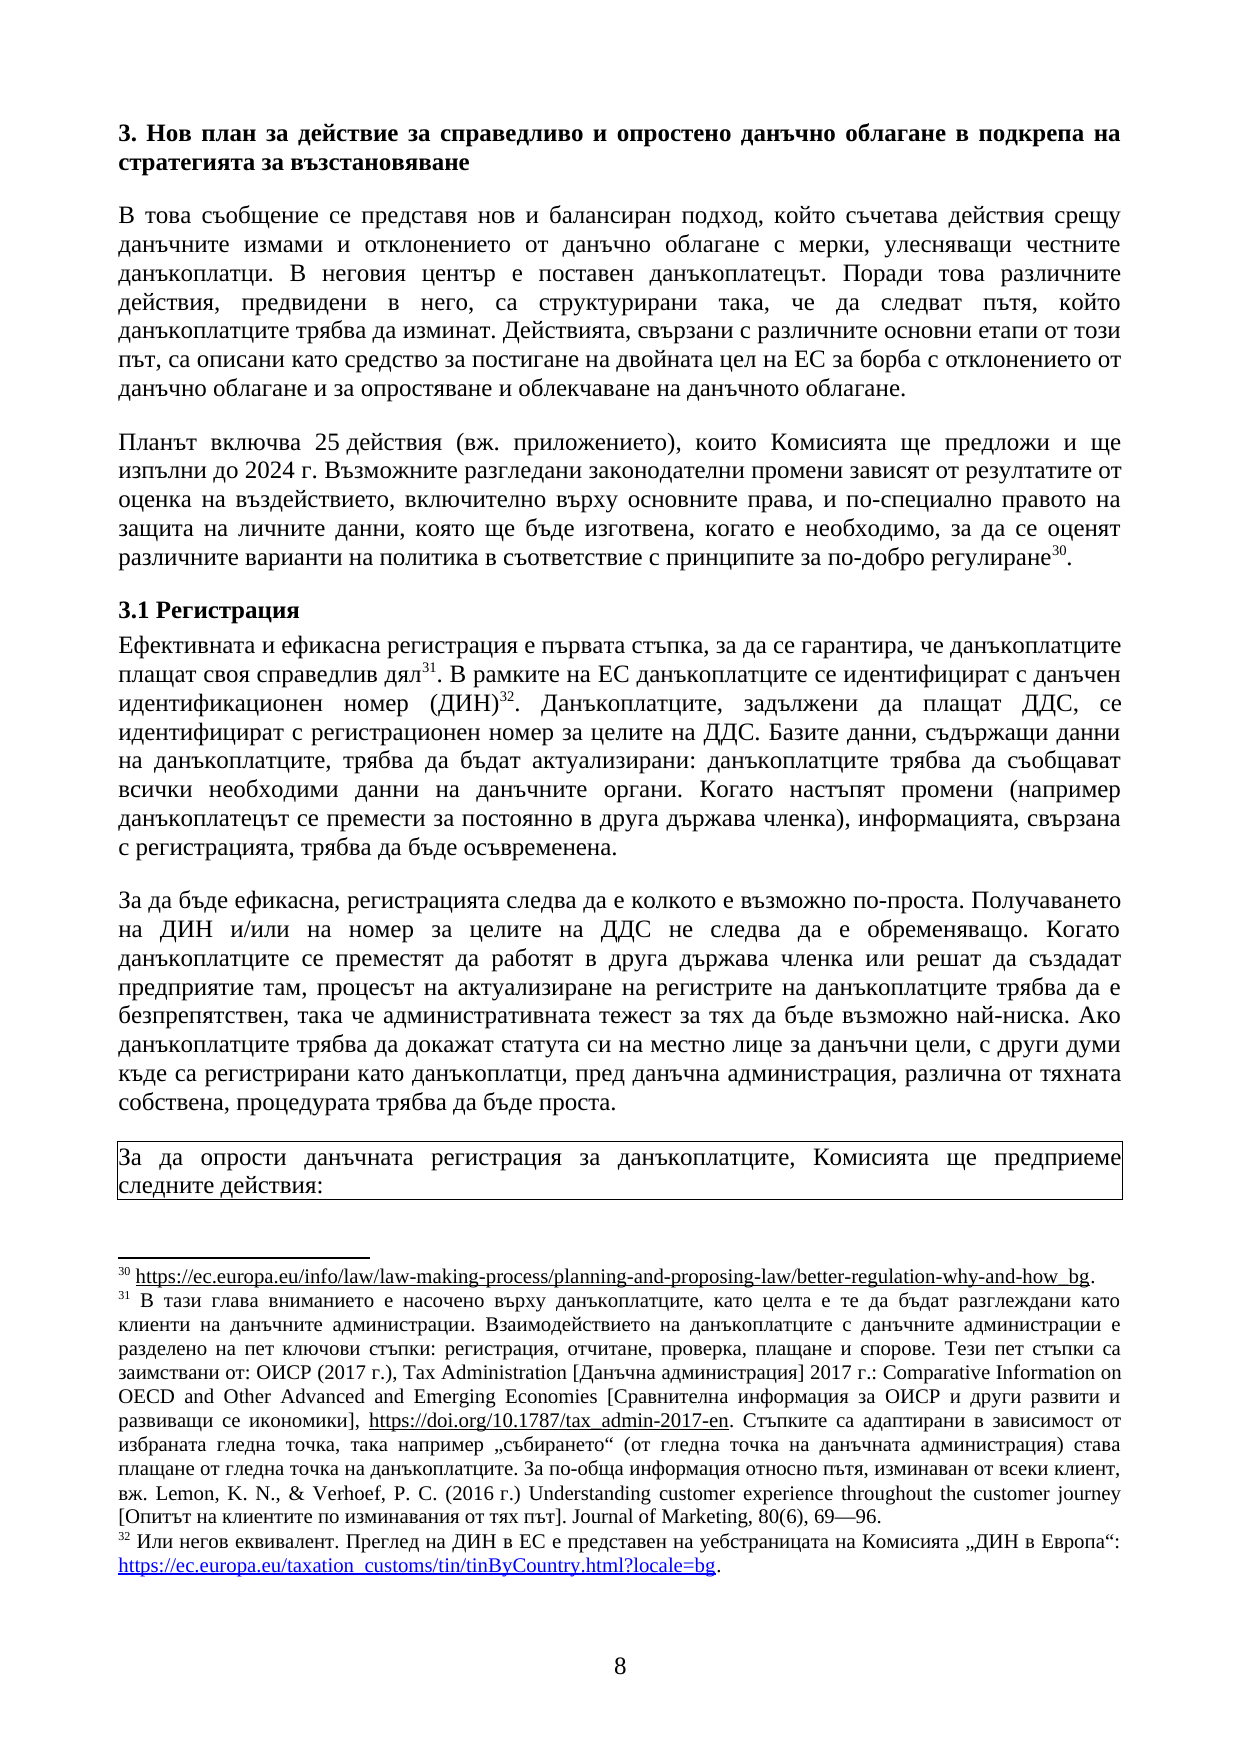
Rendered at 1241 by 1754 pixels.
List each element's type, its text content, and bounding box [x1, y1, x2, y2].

text 3.1 Регистрация [118, 596, 1122, 624]
text Ефективната и ефикасна регистрация е първата стъпка, за да се гарантира, че данъкоплатците плащат своя справедлив дял. В рамките на ЕС данъкоплатците се идентифицират с данъчен идентификационен номер (ДИН). Данъкоплатците, задължени да плащат ДДС, се идентифицират с регистрационен номер за целите на ДДС. Базите данни, съдържащи данни на данъкоплатците, трябва да бъдат актуализирани: данъкоплатците трябва да съобщават всички необходими данни на данъчните органи. Когато настъпят промени (например данъкоплатецът се премести за постоянно в друга държава членка), информацията, свързана с регистрацията, трябва да бъде осъвременена. [118, 631, 1122, 861]
text За да опрости данъчната регистрация за данъкоплатците, Комисията ще предприеме следните действия: [118, 1142, 1122, 1199]
text Планът включва 25 действия (вж. приложението), които Комисията ще предложи и ще изпълни до 2024 г. Възможните разгледани законодателни промени зависят от резултатите от оценка на въздействието, включително върху основните права, и по-специално правото на защита на личните данни, която ще бъде изготвена, когато е необходимо, за да се оценят различните варианти на политика в съответствие с принципите за по-добро регулиране. [118, 427, 1122, 571]
text За да бъде ефикасна, регистрацията следва да е колкото е възможно по-проста. Получаването на ДИН и/или на номер за целите на ДДС не следва да е обременяващо. Когато данъкоплатците се преместят да работят в друга държава членка или решат да създадат предприятие там, процесът на актуализиране на регистрите на данъкоплатците трябва да е безпрепятствен, така че административната тежест за тях да бъде възможно най-ниска. Ако данъкоплатците трябва да докажат статута си на местно лице за данъчни цели, с други думи къде са регистрирани като данъкоплатци, пред данъчна администрация, различна от тяхната собствена, процедурата трябва да бъде проста. [118, 886, 1122, 1116]
text 3. Нов план за действие за справедливо и опростено данъчно облагане в подкрепа на стратегията за възстановяване [118, 118, 1122, 176]
text В това съобщение се представя нов и балансиран подход, който съчетава действия срещу данъчните измами и отклонението от данъчно облагане с мерки, улесняващи честните данъкоплатци. В неговия център е поставен данъкоплатецът. Поради това различните действия, предвидени в него, са структурирани така, че да следват пътя, който данъкоплатците трябва да изминат. Действията, свързани с различните основни етапи от този път, са описани като средство за постигане на двойната цел на ЕС за борба с отклонението от данъчно облагане и за опростяване и облекчаване на данъчното облагане. [118, 201, 1122, 402]
